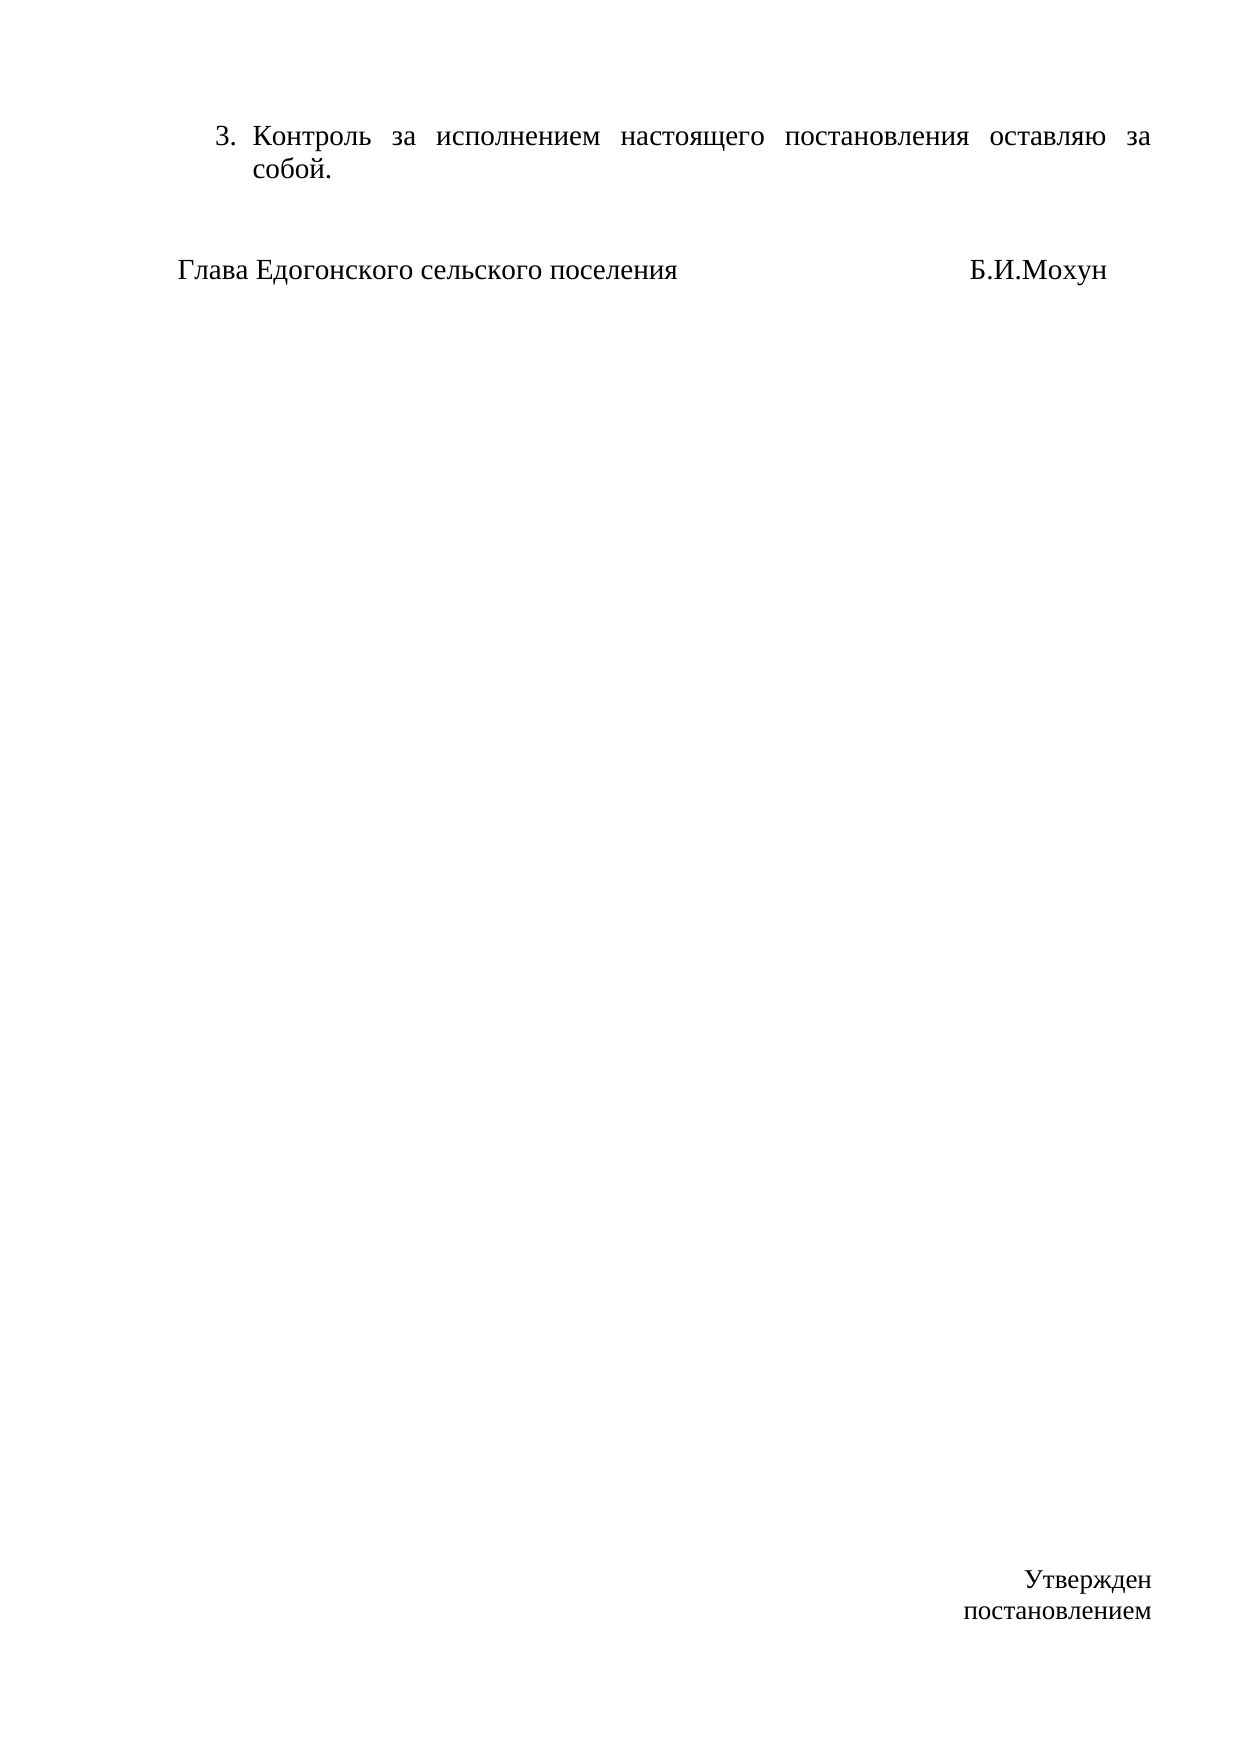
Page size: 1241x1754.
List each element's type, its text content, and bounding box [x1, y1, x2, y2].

list Контроль за исполнением настоящего постановления оставляю за собой. [215, 118, 1152, 185]
text постановлением [177, 1594, 1152, 1625]
text Утвержден [177, 1563, 1152, 1594]
text Глава Едогонского сельского поселения Б.И.Мохун [177, 252, 1152, 286]
